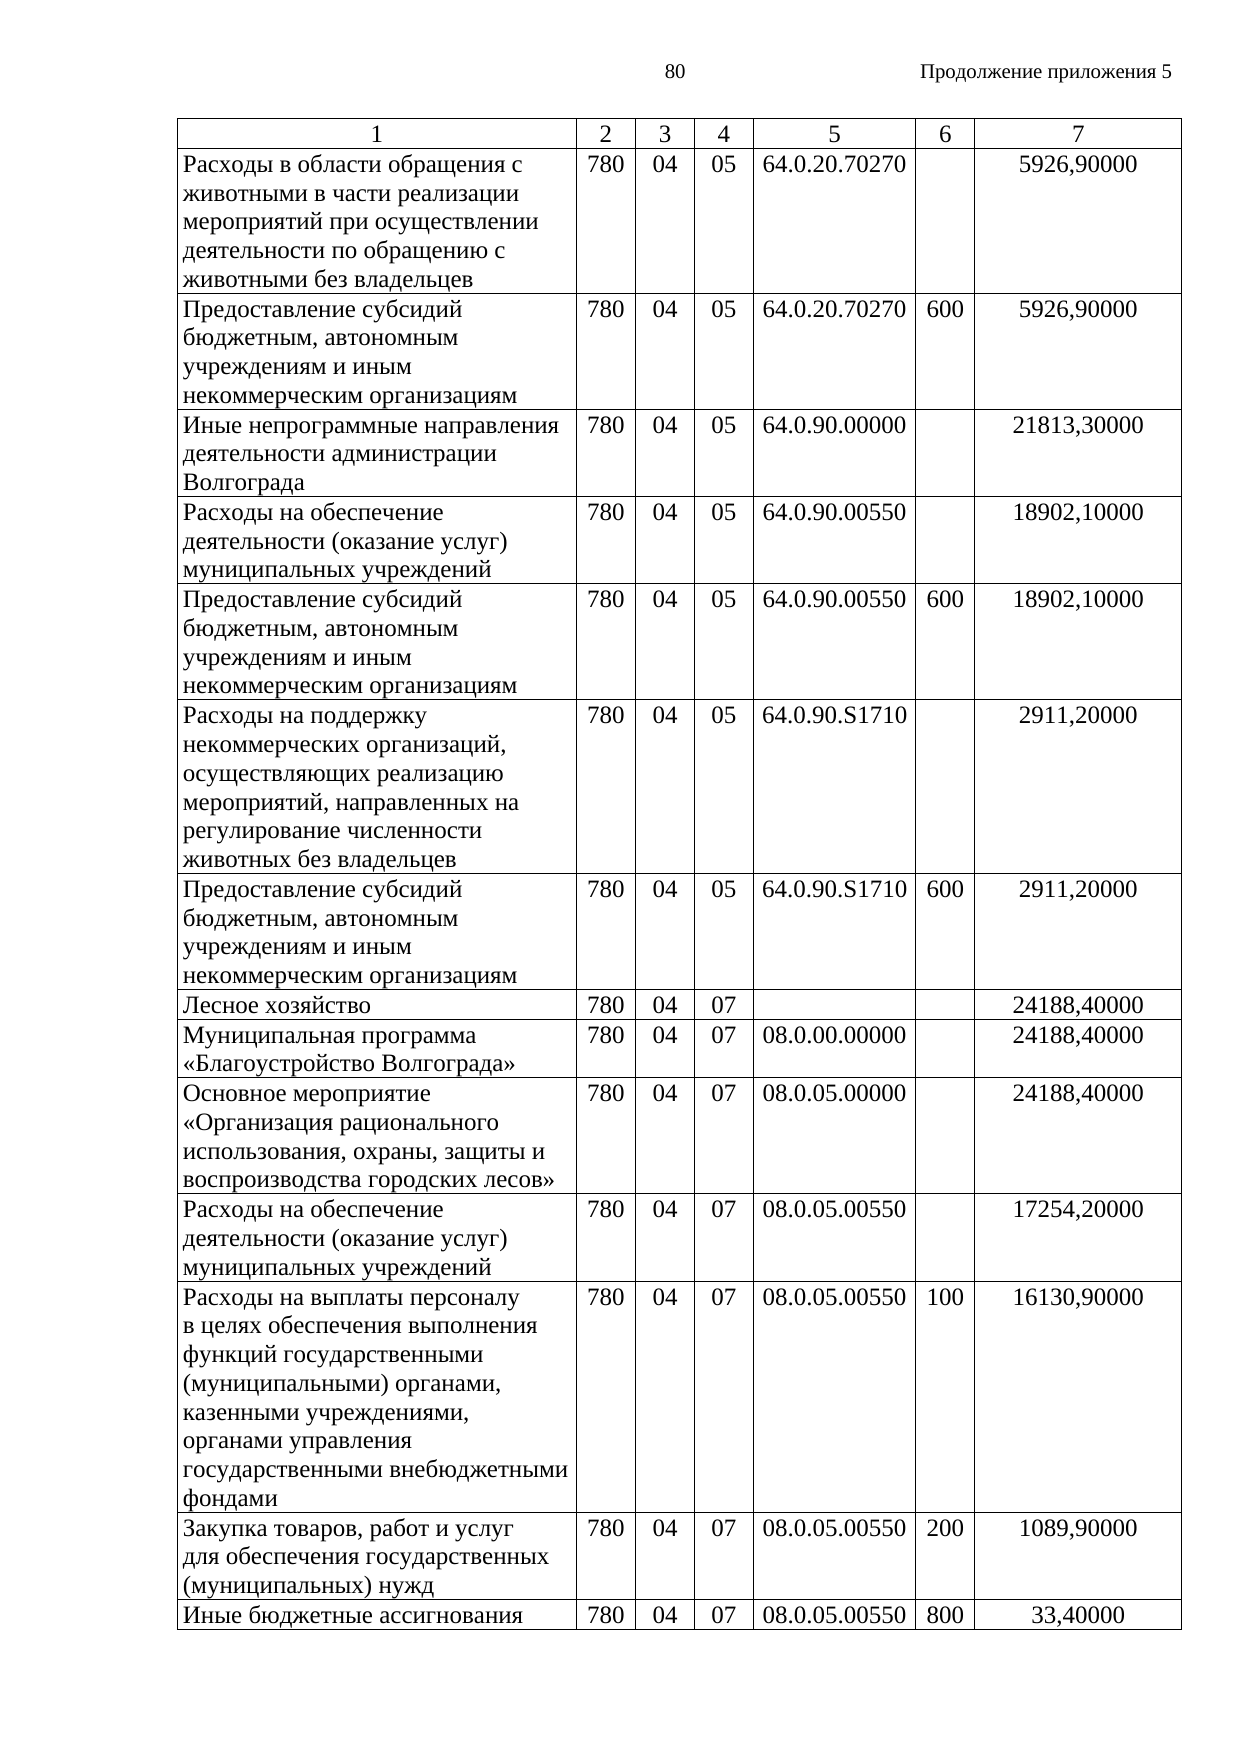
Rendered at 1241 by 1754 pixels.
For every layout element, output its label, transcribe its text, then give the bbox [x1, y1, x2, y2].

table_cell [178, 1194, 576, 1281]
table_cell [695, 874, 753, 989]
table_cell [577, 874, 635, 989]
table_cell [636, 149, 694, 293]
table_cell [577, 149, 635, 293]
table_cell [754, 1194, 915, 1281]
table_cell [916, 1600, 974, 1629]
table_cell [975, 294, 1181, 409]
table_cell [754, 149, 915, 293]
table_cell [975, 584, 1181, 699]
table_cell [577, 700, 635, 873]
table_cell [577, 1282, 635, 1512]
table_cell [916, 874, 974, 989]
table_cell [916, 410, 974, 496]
table_header 4 [695, 119, 753, 148]
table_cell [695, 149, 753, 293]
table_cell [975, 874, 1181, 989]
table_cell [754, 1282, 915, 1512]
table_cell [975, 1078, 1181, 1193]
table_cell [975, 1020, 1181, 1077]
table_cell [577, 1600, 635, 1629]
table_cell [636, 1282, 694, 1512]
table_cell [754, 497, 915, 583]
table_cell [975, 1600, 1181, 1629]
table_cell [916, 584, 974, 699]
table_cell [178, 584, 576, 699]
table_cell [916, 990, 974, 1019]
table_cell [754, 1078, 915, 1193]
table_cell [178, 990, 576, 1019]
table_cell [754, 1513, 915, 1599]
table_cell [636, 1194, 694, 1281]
table_header 6 [916, 119, 974, 148]
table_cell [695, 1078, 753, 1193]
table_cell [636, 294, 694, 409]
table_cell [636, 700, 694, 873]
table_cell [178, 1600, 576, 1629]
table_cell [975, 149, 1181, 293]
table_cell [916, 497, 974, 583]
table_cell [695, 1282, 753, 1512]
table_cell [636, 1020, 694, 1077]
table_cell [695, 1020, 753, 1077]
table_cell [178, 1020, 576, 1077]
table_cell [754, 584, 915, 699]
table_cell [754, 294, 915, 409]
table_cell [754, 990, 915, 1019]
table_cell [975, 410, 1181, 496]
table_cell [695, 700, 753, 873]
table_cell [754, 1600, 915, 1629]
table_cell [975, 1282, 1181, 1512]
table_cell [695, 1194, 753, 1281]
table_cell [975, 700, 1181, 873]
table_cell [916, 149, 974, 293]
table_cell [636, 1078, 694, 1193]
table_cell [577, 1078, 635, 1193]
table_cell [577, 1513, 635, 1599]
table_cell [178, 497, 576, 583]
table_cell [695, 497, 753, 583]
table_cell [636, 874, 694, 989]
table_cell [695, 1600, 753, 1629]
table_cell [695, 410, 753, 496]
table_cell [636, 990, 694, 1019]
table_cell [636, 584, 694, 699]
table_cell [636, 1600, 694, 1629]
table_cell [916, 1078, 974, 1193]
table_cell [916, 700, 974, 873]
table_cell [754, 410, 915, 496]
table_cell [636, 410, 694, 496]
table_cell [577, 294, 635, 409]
table_header 5 [754, 119, 915, 148]
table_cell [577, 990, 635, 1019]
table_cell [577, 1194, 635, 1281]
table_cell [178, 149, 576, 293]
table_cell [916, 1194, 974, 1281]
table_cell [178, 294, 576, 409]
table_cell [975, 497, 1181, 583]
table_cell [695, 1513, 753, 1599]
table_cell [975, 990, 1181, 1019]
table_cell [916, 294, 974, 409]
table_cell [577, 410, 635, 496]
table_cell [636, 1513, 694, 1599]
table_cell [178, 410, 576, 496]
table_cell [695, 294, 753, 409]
table_header 3 [636, 119, 694, 148]
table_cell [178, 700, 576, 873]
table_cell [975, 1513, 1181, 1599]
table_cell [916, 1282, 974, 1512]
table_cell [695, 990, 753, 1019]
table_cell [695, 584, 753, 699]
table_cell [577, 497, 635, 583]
table_header 7 [975, 119, 1181, 148]
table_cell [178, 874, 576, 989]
table_header 2 [577, 119, 635, 148]
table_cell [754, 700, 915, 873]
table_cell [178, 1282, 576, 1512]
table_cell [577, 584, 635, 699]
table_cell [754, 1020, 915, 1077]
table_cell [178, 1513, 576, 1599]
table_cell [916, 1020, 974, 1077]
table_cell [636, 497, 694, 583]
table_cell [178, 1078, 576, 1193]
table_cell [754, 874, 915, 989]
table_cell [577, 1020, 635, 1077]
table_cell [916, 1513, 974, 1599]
table_header 1 [178, 119, 576, 148]
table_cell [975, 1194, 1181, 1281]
